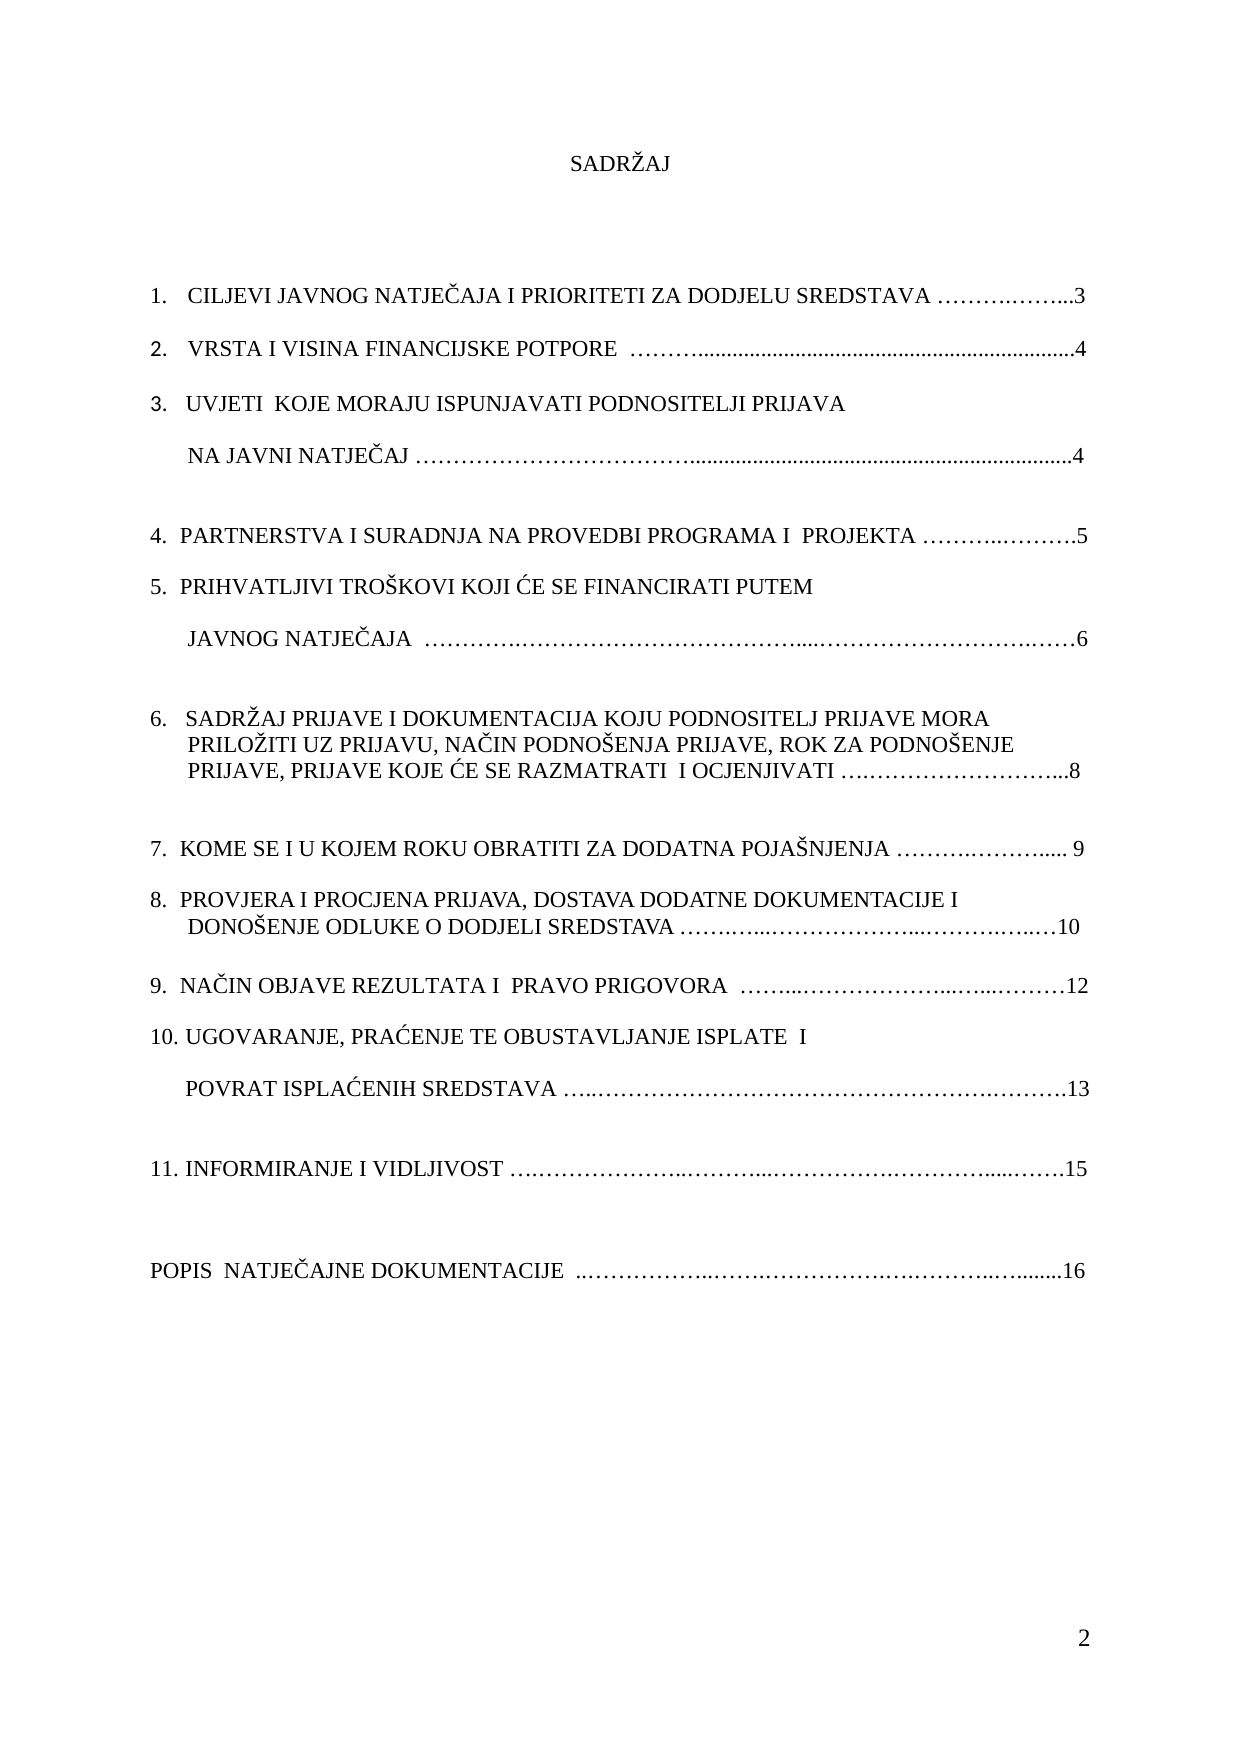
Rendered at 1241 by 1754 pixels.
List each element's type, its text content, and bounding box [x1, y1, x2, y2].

list INFORMIRANJE I VIDLJIVOSt ….………………..………...…………….………….....…….15 [150, 1155, 1090, 1181]
list POVRAT ISPLAĆENIH SREDSTAVA …..…………………………………………….……….13 [150, 1074, 1090, 1101]
list CILJEVI JAVNOG NATJEČAJA I PRIORITETI ZA DODJELU SREDSTAVA ……….……...3 [150, 282, 1090, 308]
list PARTNERSTVA I SURADNJA NA PROVEDBI PROGRAMA I PROJEKTA ………..……….5 [150, 522, 1090, 548]
list JAVNOG nATJEČAJA ………….………………………………....……………………….……6 [187, 625, 1090, 651]
subtitle PROVJERA I PROCJENA PRIJAVA, DOSTAVA DODATNE DOKUMENTACIJE I DONOŠENJE ODLUKE O DODJELI SREDSTAVA …….…...………………...……….…..…10 [150, 887, 1090, 939]
list VRSTA I VISINA FINANCIJSKE POTPORE ………..................................................................4 [150, 334, 1090, 362]
list KOME SE I U KOJEM ROKU OBRATITI ZA DODATNA POJAŠNJENJA ……….………..... 9 [150, 835, 1090, 862]
list SADRŽAJ PRIJAVE I DOKUMENTACIJA KOJU PODNOSITELJ PRIJAVE MORA PRILOŽITI UZ PRIJAVU, NAČIN PODNOŠENJA PRIJAVE, ROK ZA PODNOŠENJE PRIJAVE, PRIJAVE KOJE ĆE SE RAZMATRATI I OCJENJIVATI ….……………………...8 [150, 705, 1090, 784]
list NA JAVNI NATJEČAj ………………………………...................................................................4 [187, 442, 1090, 468]
list UGOVARANJE, PRAĆENJE TE OBUSTAVLJANJE ISPLATE I [150, 1023, 1090, 1049]
list NAČIN OBJAVE REZULTATA I PRAVO PRIGOVORA ……...………………...…...………12 [150, 972, 1090, 998]
list UVJETI KOJE MORAJU ISPUNJAVATI PODNOSITELJI PRIJAVA [150, 389, 1090, 417]
text SADRŽAJ [150, 150, 1090, 176]
list POPIS NATJEČAJNE DOKUMENTACIJE ..……………..…….…………….….………..…........16 [150, 1257, 1090, 1284]
list PRIHVATLJIVI TROŠKOVI KOJI ĆE SE FINANCIRATI PUTEM [150, 573, 1090, 600]
